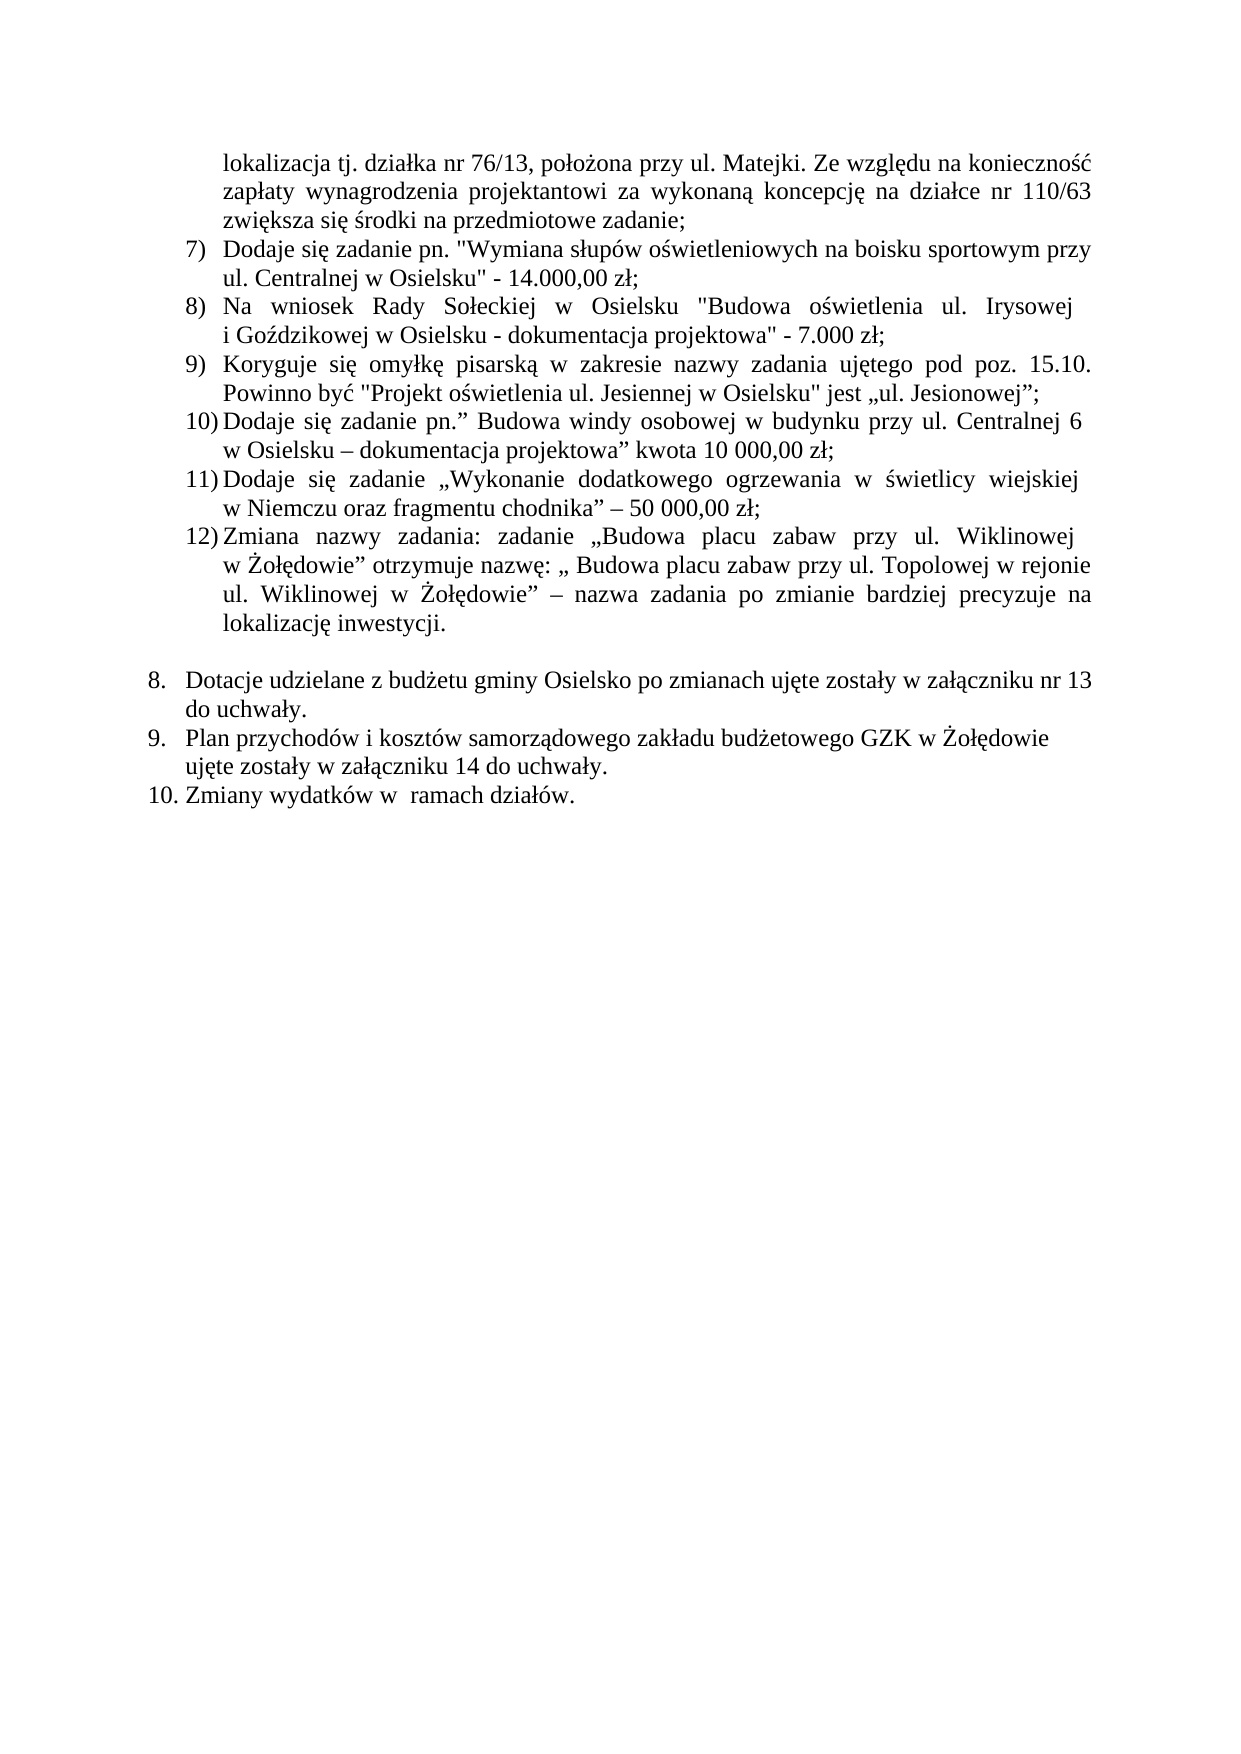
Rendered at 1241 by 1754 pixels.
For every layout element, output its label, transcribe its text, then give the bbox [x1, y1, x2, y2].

list Dotacje udzielane z budżetu gminy Osielsko po zmianach ujęte zostały w załączniku nr 13 do uchwały. [148, 665, 1093, 723]
list Zmiany wydatków w ramach działów. [148, 780, 1093, 809]
list Na wniosek Rady Sołeckiej w Osielsku "Budowa oświetlenia ul. Irysowej i Goździkowej w Osielsku - dokumentacja projektowa" - 7.000 zł; [185, 291, 1093, 349]
list Zmiana nazwy zadania: zadanie „Budowa placu zabaw przy ul. Wiklinowej w Żołędowie” otrzymuje nazwę: „ Budowa placu zabaw przy ul. Topolowej w rejonie ul. Wiklinowej w Żołędowie” – nazwa zadania po zmianie bardziej precyzuje na lokalizację inwestycji. [185, 521, 1093, 636]
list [185, 148, 1093, 234]
list Dodaje się zadanie „Wykonanie dodatkowego ogrzewania w świetlicy wiejskiej w Niemczu oraz fragmentu chodnika” – 50 000,00 zł; [185, 464, 1093, 521]
list Dodaje się zadanie pn. "Wymiana słupów oświetleniowych na boisku sportowym przy ul. Centralnej w Osielsku" - 14.000,00 zł; [185, 234, 1093, 291]
list Dodaje się zadanie pn.” Budowa windy osobowej w budynku przy ul. Centralnej 6 w Osielsku – dokumentacja projektowa” kwota 10 000,00 zł; [185, 406, 1093, 464]
list Koryguje się omyłkę pisarską w zakresie nazwy zadania ujętego pod poz. 15.10. Powinno być "Projekt oświetlenia ul. Jesiennej w Osielsku" jest „ul. Jesionowej”; [185, 349, 1093, 406]
list Plan przychodów i kosztów samorządowego zakładu budżetowego GZK w Żołędowie ujęte zostały w załączniku 14 do uchwały. [148, 723, 1093, 780]
